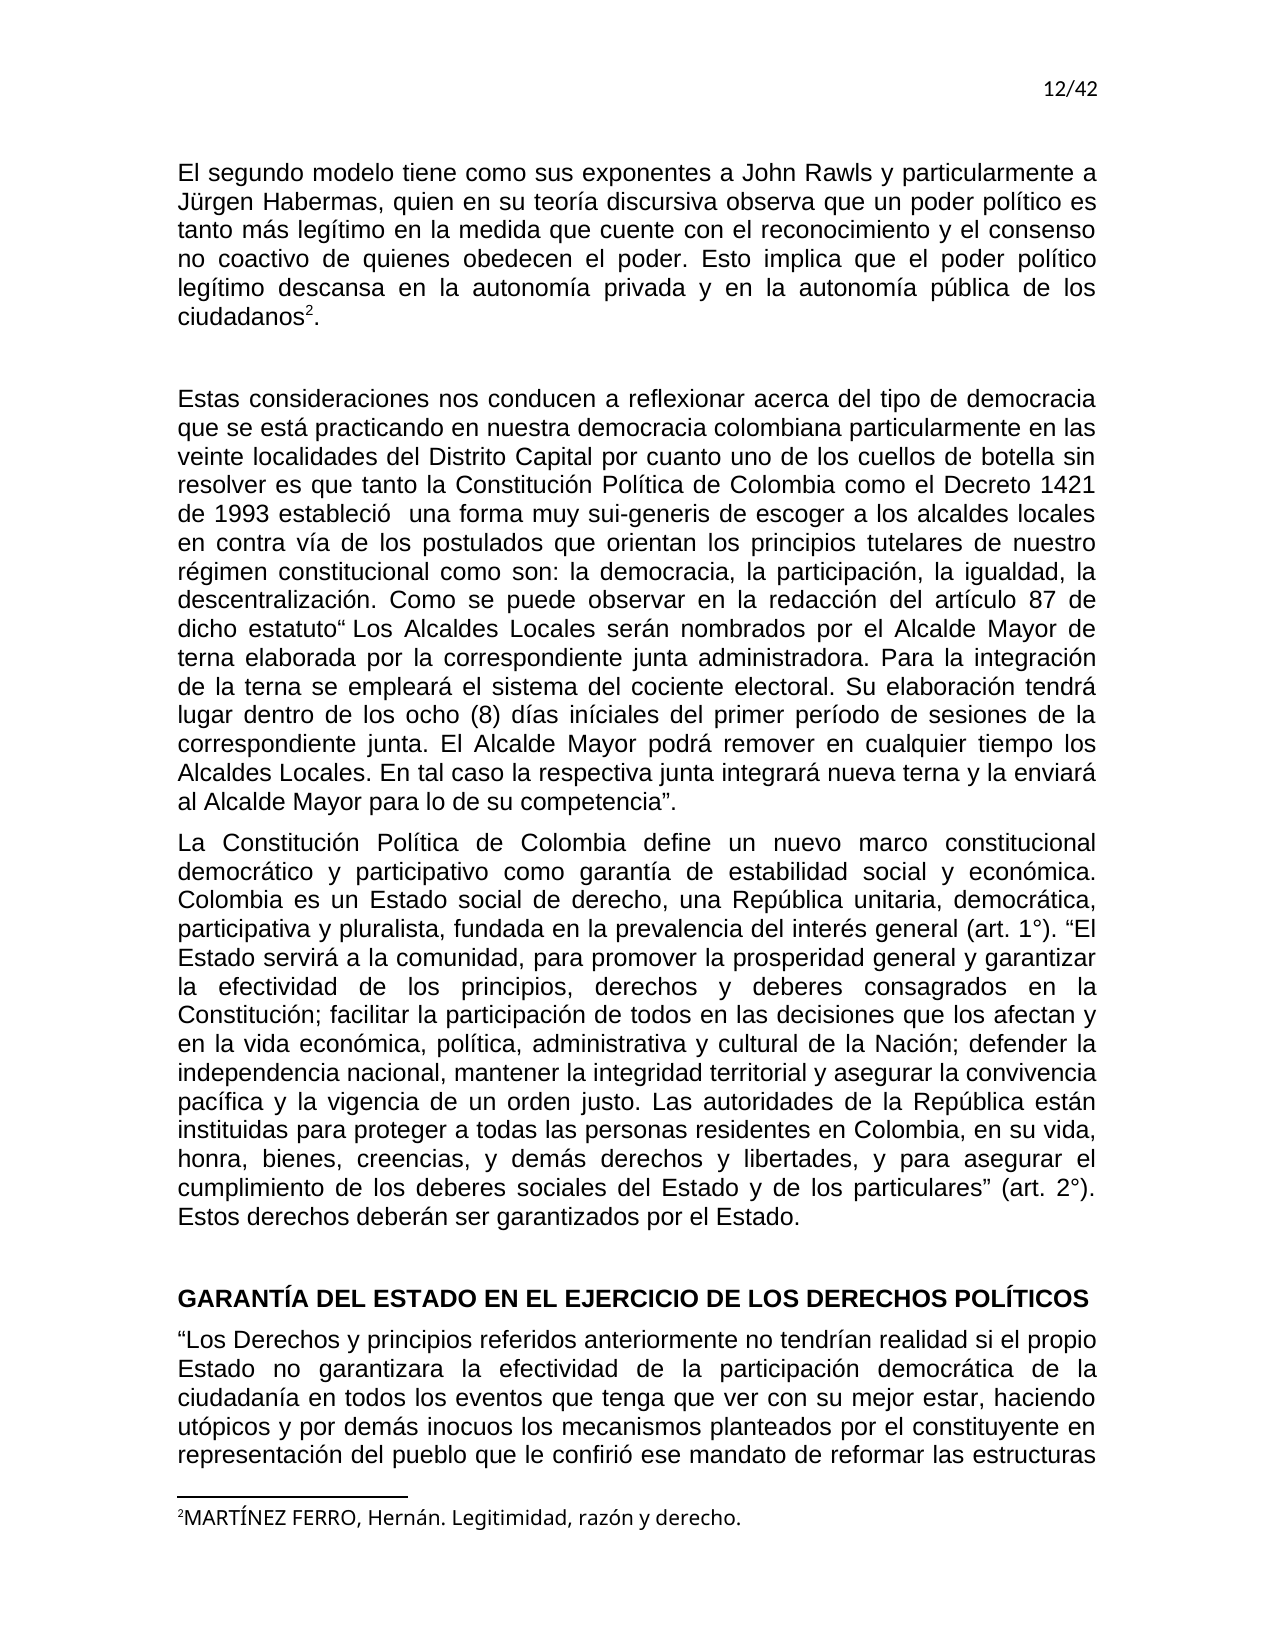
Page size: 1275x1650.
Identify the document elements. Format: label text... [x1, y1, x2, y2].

text La Constitución Política de Colombia define un nuevo marco constitucional democrático y participativo como garantía de estabilidad social y económica. Colombia es un Estado social de derecho, una República unitaria, democrática, participativa y pluralista, fundada en la prevalencia del interés general (art. 1°). “El Estado servirá a la comunidad, para promover la prosperidad general y garantizar la efectividad de los principios, derechos y deberes consagrados en la Constitución; facilitar la participación de todos en las decisiones que los afectan y en la vida económica, política, administrativa y cultural de la Nación; defender la independencia nacional, mantener la integridad territorial y asegurar la convivencia pacífica y la vigencia de un orden justo. Las autoridades de la República están instituidas para proteger a todas las personas residentes en Colombia, en su vida, honra, bienes, creencias, y demás derechos y libertades, y para asegurar el cumplimiento de los deberes sociales del Estado y de los particulares” (art. 2°). Estos derechos deberán ser garantizados por el Estado. [177, 828, 1098, 1230]
text GARANTÍA DEL ESTADO EN EL EJERCICIO DE LOS DERECHOS POLÍTICOS [177, 1284, 1098, 1313]
text El segundo modelo tiene como sus exponentes a John Rawls y particularmente a Jürgen Habermas, quien en su teoría discursiva observa que un poder político es tanto más legítimo en la medida que cuente con el reconocimiento y el consenso no coactivo de quienes obedecen el poder. Esto implica que el poder político legítimo descansa en la autonomía privada y en la autonomía pública de los ciudadanos. [177, 158, 1098, 330]
text Estas consideraciones nos conducen a reflexionar acerca del tipo de democracia que se está practicando en nuestra democracia colombiana particularmente en las veinte localidades del Distrito Capital por cuanto uno de los cuellos de botella sin resolver es que tanto la Constitución Política de Colombia como el Decreto 1421 de 1993 estableció una forma muy sui-generis de escoger a los alcaldes locales en contra vía de los postulados que orientan los principios tutelares de nuestro régimen constitucional como son: la democracia, la participación, la igualdad, la descentralización. Como se puede observar en la redacción del artículo 87 de dicho estatuto“ Los Alcaldes Locales serán nombrados por el Alcalde Mayor de terna elaborada por la correspondiente junta administradora. Para la integración de la terna se empleará el sistema del cociente electoral. Su elaboración tendrá lugar dentro de los ocho (8) días iníciales del primer período de sesiones de la correspondiente junta. El Alcalde Mayor podrá remover en cualquier tiempo los Alcaldes Locales. En tal caso la respectiva junta integrará nueva terna y la enviará al Alcalde Mayor para lo de su competencia”. [177, 384, 1098, 815]
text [177, 1325, 1098, 1469]
